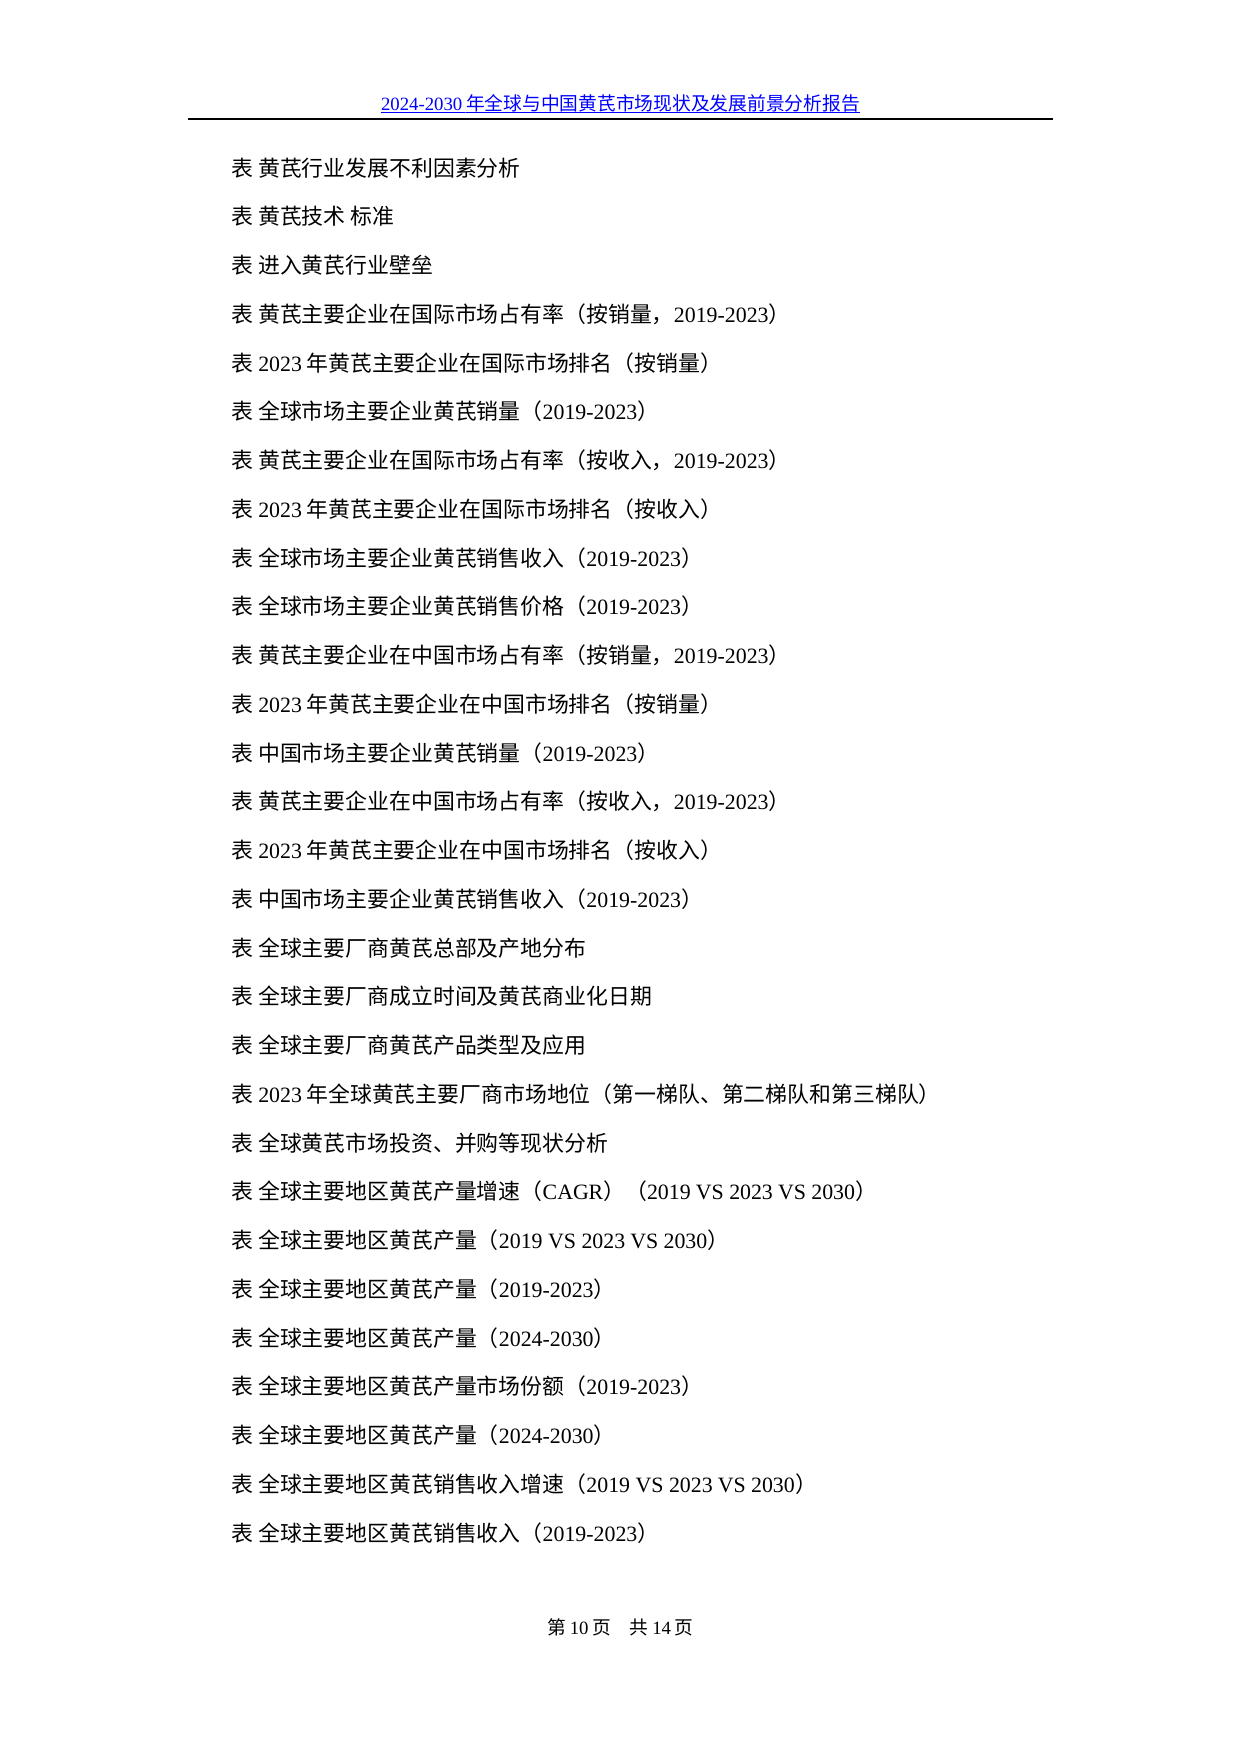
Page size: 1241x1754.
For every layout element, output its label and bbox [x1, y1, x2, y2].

text [187, 150, 1053, 1548]
